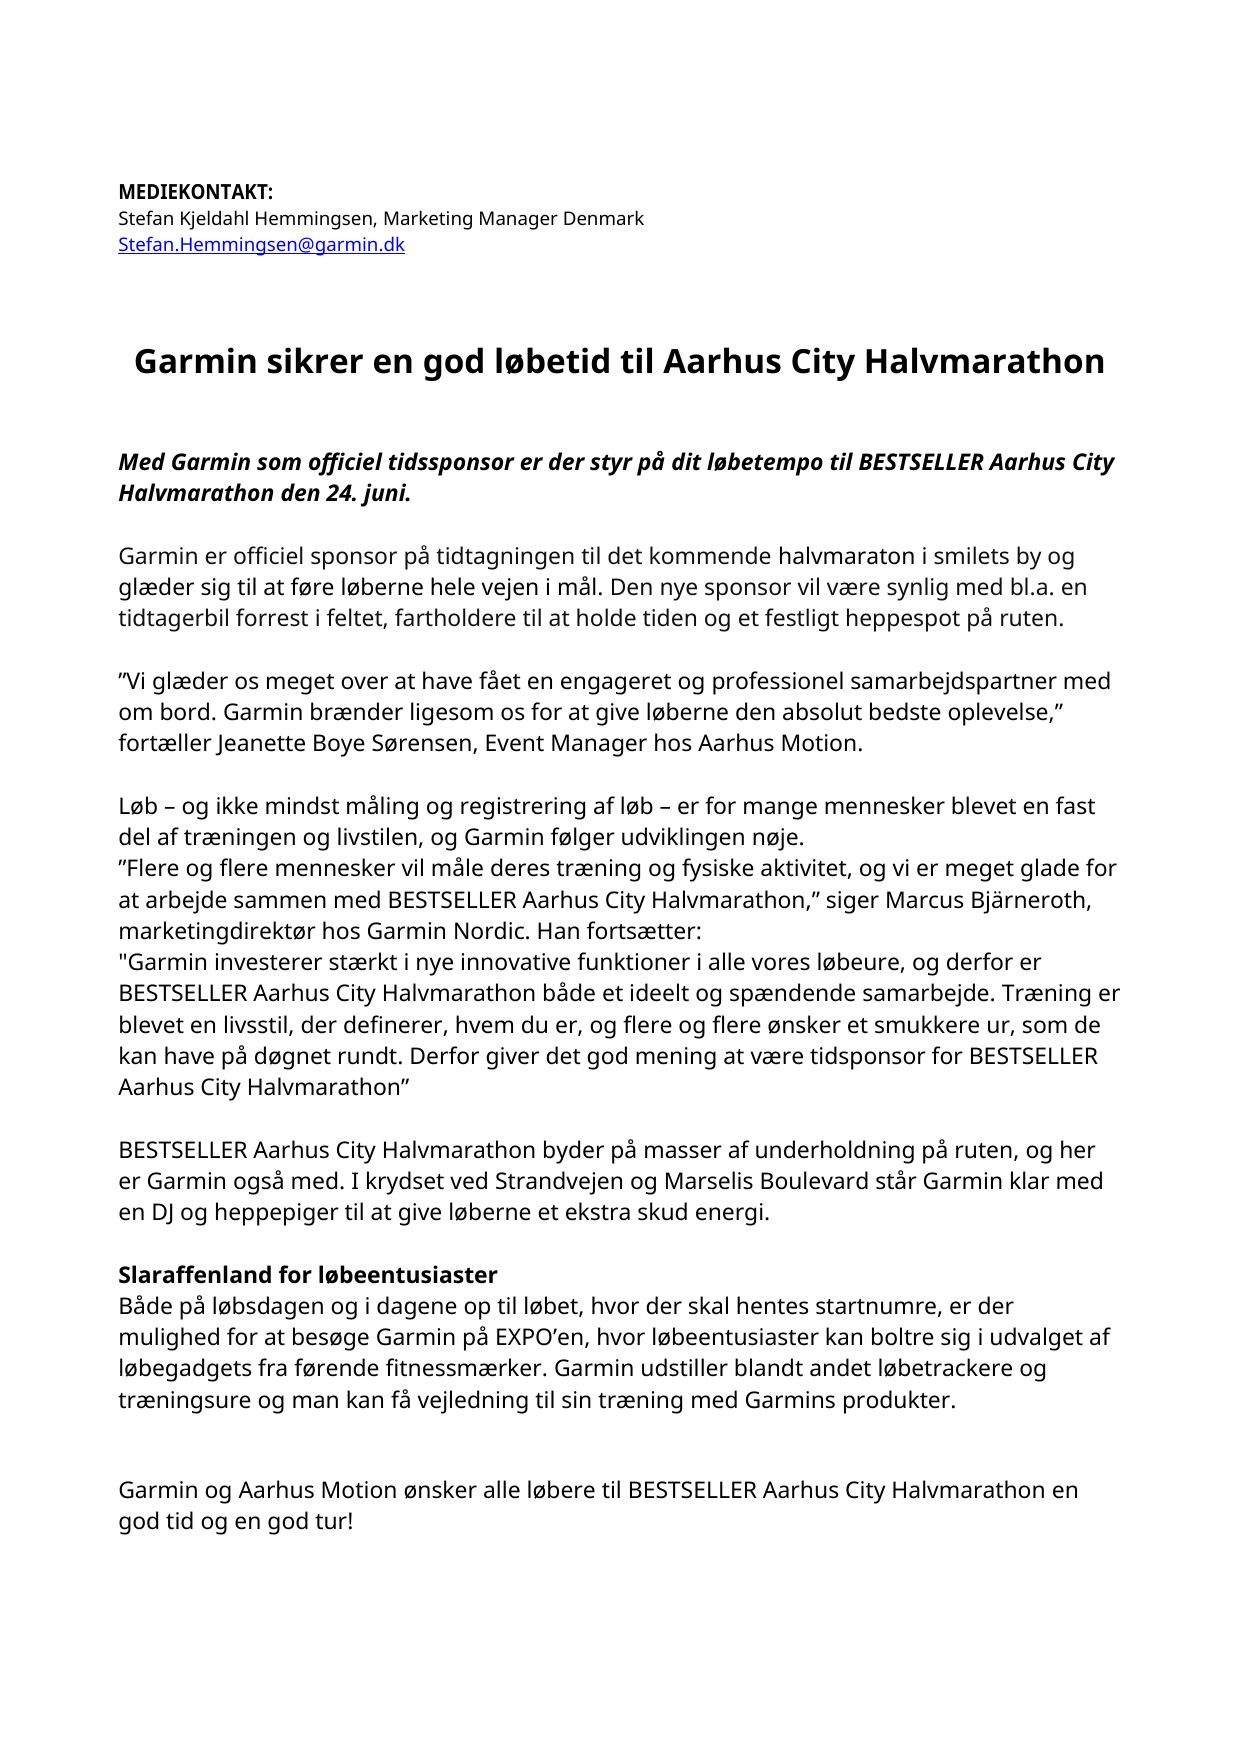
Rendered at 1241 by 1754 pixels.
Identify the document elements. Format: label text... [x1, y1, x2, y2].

text "Garmin investerer stærkt i nye innovative funktioner i alle vores løbeure, og derfor er BESTSELLER Aarhus City Halvmarathon både et ideelt og spændende samarbejde. Træning er blevet en livsstil, der definerer, hvem du er, og flere og flere ønsker et smukkere ur, som de kan have på døgnet rundt. Derfor giver det god mening at være tidsponsor for BESTSELLER Aarhus City Halvmarathon” [118, 946, 1122, 1102]
text Garmin og Aarhus Motion ønsker alle løbere til BESTSELLER Aarhus City Halvmarathon en god tid og en god tur! [118, 1473, 1122, 1536]
text Løb – og ikke mindst måling og registrering af løb – er for mange mennesker blevet en fast del af træningen og livstilen, og Garmin følger udviklingen nøje. [118, 790, 1122, 852]
text Stefan Kjeldahl Hemmingsen, Marketing Manager Denmark [118, 206, 1122, 231]
text Stefan.Hemmingsen@garmin.dk [118, 231, 1122, 257]
text MEDIEKONTAKT: [118, 177, 1122, 206]
text Med Garmin som officiel tidssponsor er der styr på dit løbetempo til BESTSELLER Aarhus City Halvmarathon den 24. juni. [118, 446, 1122, 508]
text ”Flere og flere mennesker vil måle deres træning og fysiske aktivitet, og vi er meget glade for at arbejde sammen med BESTSELLER Aarhus City Halvmarathon,” siger Marcus Bjärneroth, marketingdirektør hos Garmin Nordic. Han fortsætter: [118, 852, 1122, 946]
text Garmin sikrer en god løbetid til Aarhus City Halvmarathon [118, 338, 1122, 383]
text ”Vi glæder os meget over at have fået en engageret og professionel samarbejdspartner med om bord. Garmin brænder ligesom os for at give løberne den absolut bedste oplevelse,” fortæller Jeanette Boye Sørensen, Event Manager hos Aarhus Motion. [118, 665, 1122, 758]
text Garmin er officiel sponsor på tidtagningen til det kommende halvmaraton i smilets by og glæder sig til at føre løberne hele vejen i mål. Den nye sponsor vil være synlig med bl.a. en tidtagerbil forrest i feltet, fartholdere til at holde tiden og et festligt heppespot på ruten. [118, 540, 1122, 633]
text Slaraffenland for løbeentusiaster [118, 1258, 1122, 1290]
text BESTSELLER Aarhus City Halvmarathon byder på masser af underholdning på ruten, og her er Garmin også med. I krydset ved Strandvejen og Marselis Boulevard står Garmin klar med en DJ og heppepiger til at give løberne et ekstra skud energi. [118, 1133, 1122, 1227]
text Både på løbsdagen og i dagene op til løbet, hvor der skal hentes startnumre, er der mulighed for at besøge Garmin på EXPO’en, hvor løbeentusiaster kan boltre sig i udvalget af løbegadgets fra førende fitnessmærker. Garmin udstiller blandt andet løbetrackere og træningsure og man kan få vejledning til sin træning med Garmins produkter. [118, 1290, 1122, 1415]
